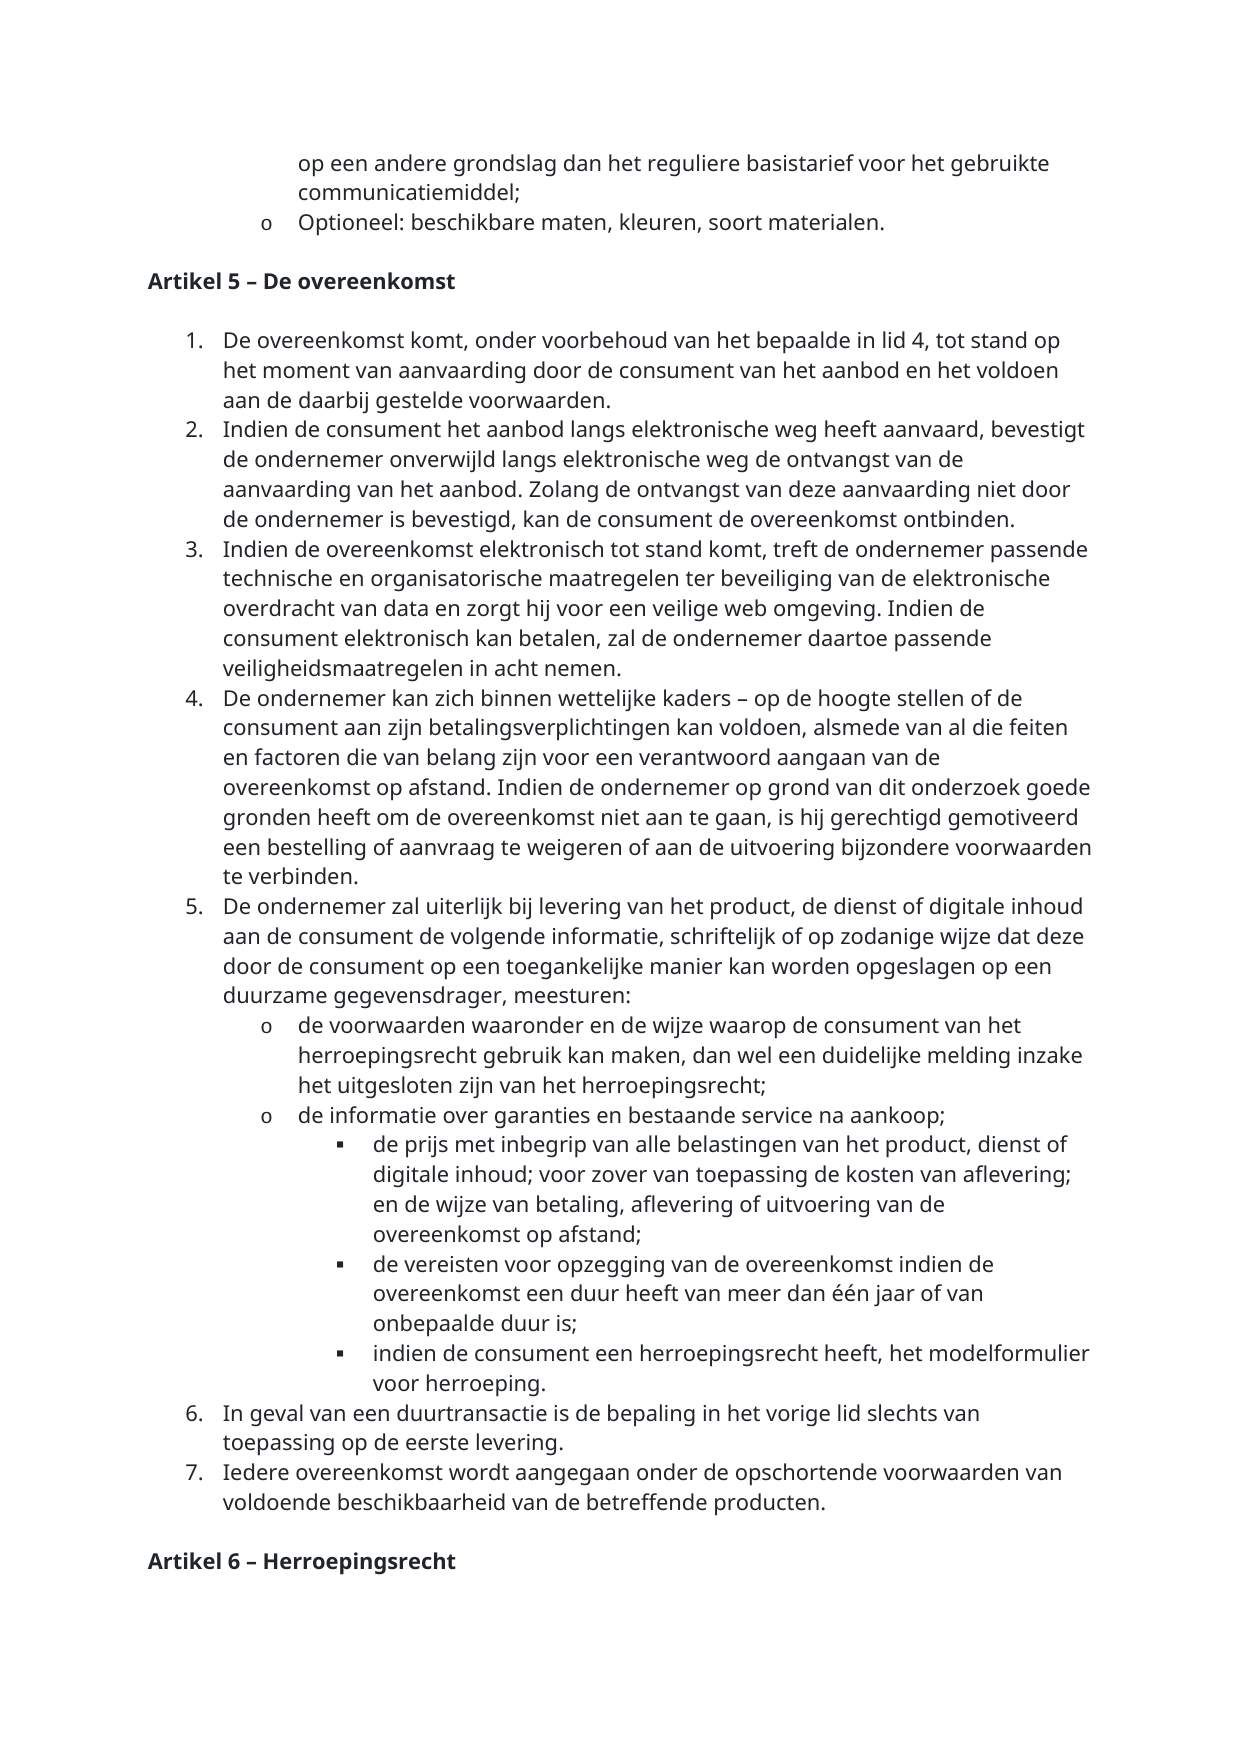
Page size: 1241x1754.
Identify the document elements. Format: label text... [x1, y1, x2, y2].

list de vereisten voor opzegging van de overeenkomst indien de overeenkomst een duur heeft van meer dan één jaar of van onbepaalde duur is; [335, 1249, 1093, 1338]
text Artikel 5 – De overeenkomst [148, 266, 1093, 296]
list In geval van een duurtransactie is de bepaling in het vorige lid slechts van toepassing op de eerste levering. [185, 1398, 1093, 1457]
list De overeenkomst komt, onder voorbehoud van het bepaalde in lid 4, tot stand op het moment van aanvaarding door de consument van het aanbod en het voldoen aan de daarbij gestelde voorwaarden. [185, 325, 1093, 414]
list de informatie over garanties en bestaande service na aankoop; [260, 1100, 1093, 1129]
list De ondernemer kan zich binnen wettelijke kaders – op de hoogte stellen of de consument aan zijn betalingsverplichtingen kan voldoen, alsmede van al die feiten en factoren die van belang zijn voor een verantwoord aangaan van de overeenkomst op afstand. Indien de ondernemer op grond van dit onderzoek goede gronden heeft om de overeenkomst niet aan te gaan, is hij gerechtigd gemotiveerd een bestelling of aanvraag te weigeren of aan de uitvoering bijzondere voorwaarden te verbinden. [185, 683, 1093, 891]
list De ondernemer zal uiterlijk bij levering van het product, de dienst of digitale inhoud aan de consument de volgende informatie, schriftelijk of op zodanige wijze dat deze door de consument op een toegankelijke manier kan worden opgeslagen op een duurzame gegevensdrager, meesturen: [185, 891, 1093, 1010]
list Iedere overeenkomst wordt aangegaan onder de opschortende voorwaarden van voldoende beschikbaarheid van de betreffende producten. [185, 1457, 1093, 1517]
list de voorwaarden waaronder en de wijze waarop de consument van het herroepingsrecht gebruik kan maken, dan wel een duidelijke melding inzake het uitgesloten zijn van het herroepingsrecht; [260, 1010, 1093, 1100]
text Artikel 6 – Herroepingsrecht [148, 1546, 1093, 1576]
list Indien de consument het aanbod langs elektronische weg heeft aanvaard, bevestigt de ondernemer onverwijld langs elektronische weg de ontvangst van de aanvaarding van het aanbod. Zolang de ontvangst van deze aanvaarding niet door de ondernemer is bevestigd, kan de consument de overeenkomst ontbinden. [185, 414, 1093, 534]
list de prijs met inbegrip van alle belastingen van het product, dienst of digitale inhoud; voor zover van toepassing de kosten van aflevering; en de wijze van betaling, aflevering of uitvoering van de overeenkomst op afstand; [335, 1129, 1093, 1249]
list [260, 148, 1093, 207]
list Optioneel: beschikbare maten, kleuren, soort materialen. [260, 207, 1093, 237]
list indien de consument een herroepingsrecht heeft, het modelformulier voor herroeping. [335, 1338, 1093, 1398]
list Indien de overeenkomst elektronisch tot stand komt, treft de ondernemer passende technische en organisatorische maatregelen ter beveiliging van de elektronische overdracht van data en zorgt hij voor een veilige web omgeving. Indien de consument elektronisch kan betalen, zal de ondernemer daartoe passende veiligheidsmaatregelen in acht nemen. [185, 534, 1093, 683]
